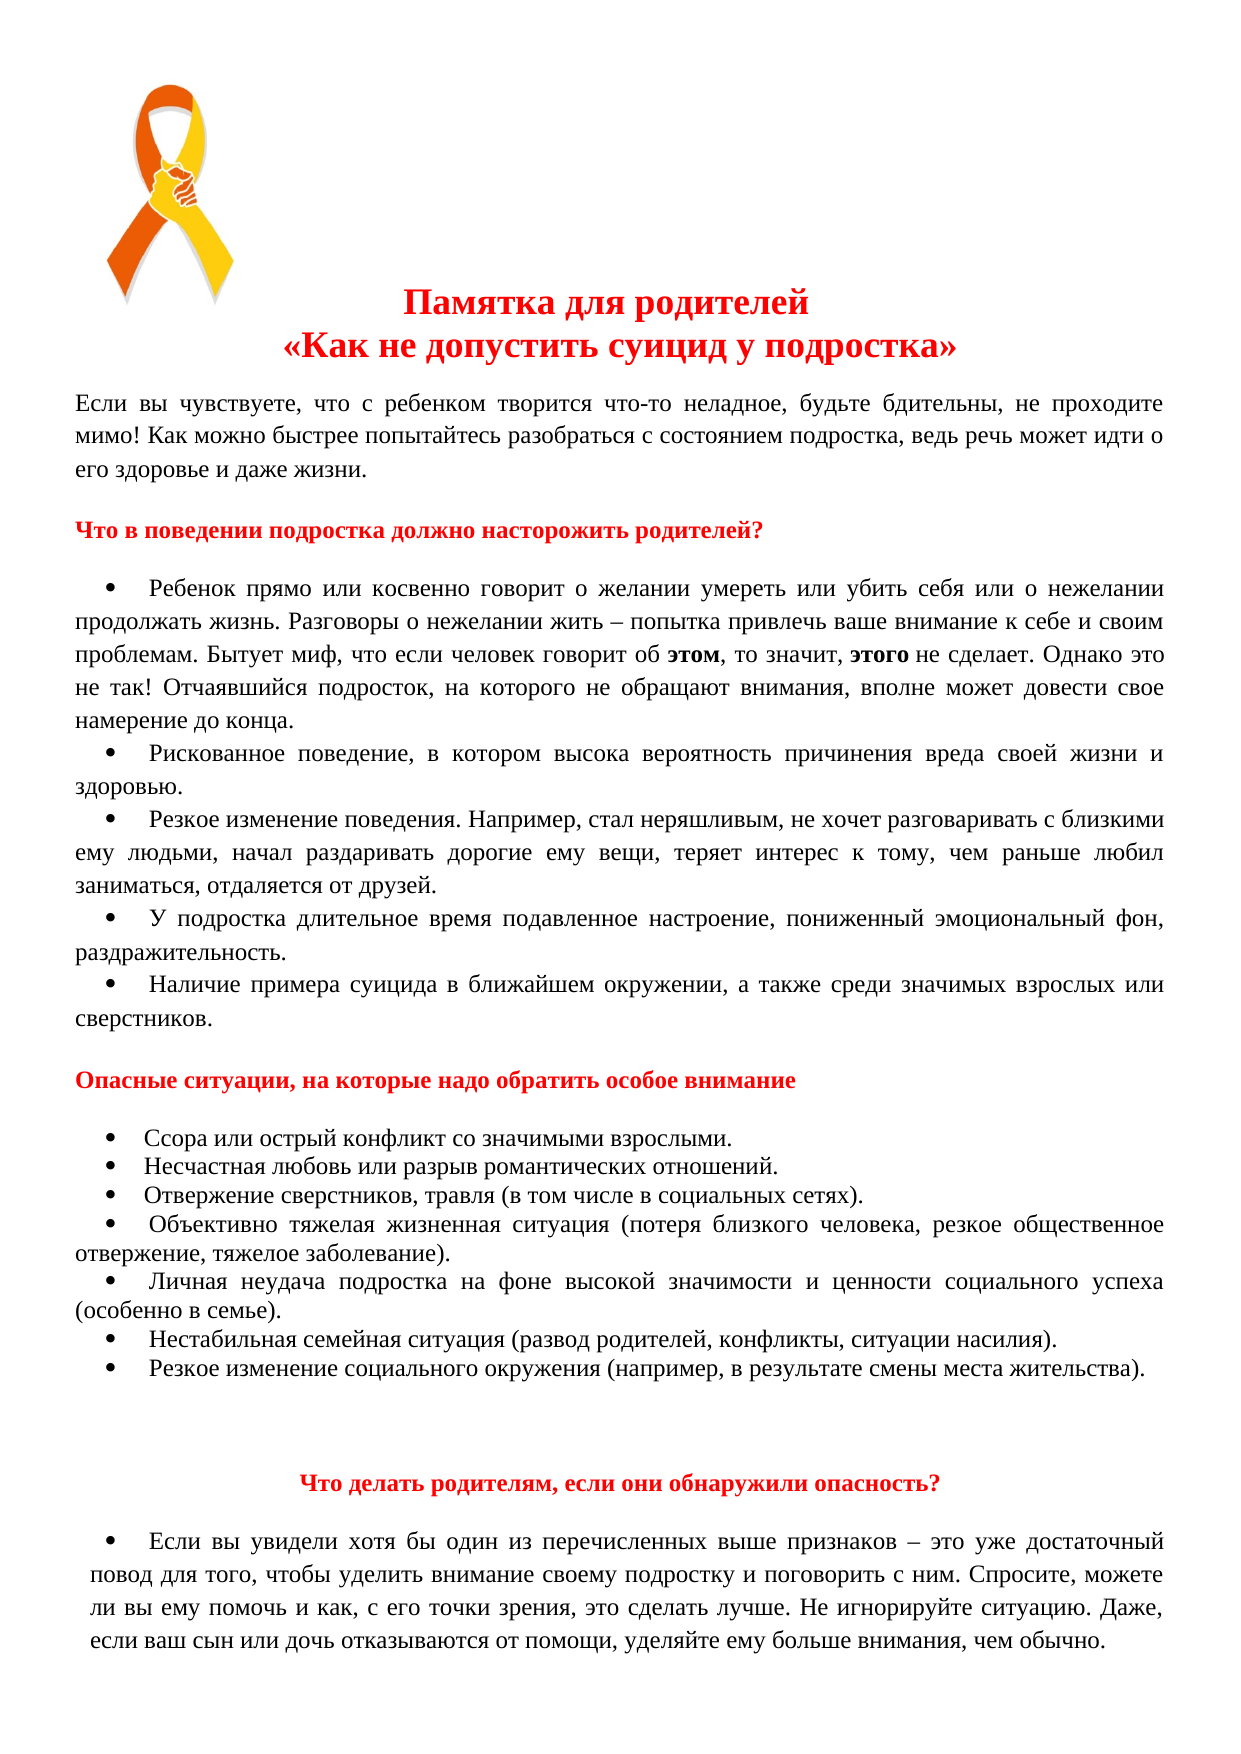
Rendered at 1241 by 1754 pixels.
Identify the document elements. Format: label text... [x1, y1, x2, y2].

list Ребенок прямо или косвенно говорит о желании умереть или убить себя или о нежелании продолжать жизнь. Разговоры о нежелании жить – попытка привлечь ваше внимание к себе и своим проблемам. Бытует миф, что если человек говорит об этом, то значит, этого не сделает. Однако это не так! Отчаявшийся подросток, на которого не обращают внимания, вполне может довести свое намерение до конца. [75, 573, 1165, 734]
list Резкое изменение поведения. Например, стал неряшливым, не хочет разговаривать с близкими ему людьми, начал раздаривать дорогие ему вещи, теряет интерес к тому, чем раньше любил заниматься, отдаляется от друзей. [75, 804, 1165, 899]
list Нестабильная семейная ситуация (развод родителей, конфликты, ситуации насилия). [75, 1324, 1165, 1353]
list Ссора или острый конфликт со значимыми взрослыми. [106, 1123, 1165, 1151]
text Опасные ситуации, на которые надо обратить особое внимание [75, 1065, 1165, 1093]
list Если вы увидели хотя бы один из перечисленных выше признаков – это уже достаточный повод для того, чтобы уделить внимание своему подростку и поговорить с ним. Спросите, можете ли вы ему помочь и как, с его точки зрения, это сделать лучше. Не игнорируйте ситуацию. Даже, если ваш сын или дочь отказываются от помощи, уделяйте ему больше внимания, чем обычно. [90, 1526, 1165, 1654]
list Рискованное поведение, в котором высока вероятность причинения вреда своей жизни и здоровью. [75, 738, 1165, 800]
list Резкое изменение социального окружения (например, в результате смены места жительства). [75, 1353, 1165, 1381]
list Несчастная любовь или разрыв романтических отношений. [106, 1151, 1165, 1180]
list У подростка длительное время подавленное настроение, пониженный эмоциональный фон, раздражительность. [75, 903, 1165, 965]
text Что в поведении подростка должно насторожить родителей? [75, 515, 1165, 544]
text Если вы чувствуете, что с ребенком творится что-то неладное, будьте бдительны, не проходите мимо! Как можно быстрее попытайтесь разобраться с состоянием подростка, ведь речь может идти о его здоровье и даже жизни. [75, 388, 1165, 482]
list Отвержение сверстников, травля (в том числе в социальных сетях). [106, 1180, 1165, 1209]
text «Как не допустить суицид у подростка» [75, 323, 1165, 366]
list Объективно тяжелая жизненная ситуация (потеря близкого человека, резкое общественное отвержение, тяжелое заболевание). [75, 1209, 1165, 1266]
picture [75, 75, 263, 315]
list Личная неудача подростка на фоне высокой значимости и ценности социального успеха (особенно в семье). [75, 1266, 1165, 1324]
text Памятка для родителей [75, 75, 1165, 323]
text Что делать родителям, если они обнаружили опасность? [75, 1468, 1165, 1497]
list Наличие примера суицида в ближайшем окружении, а также среди значимых взрослых или сверстников. [75, 969, 1165, 1031]
